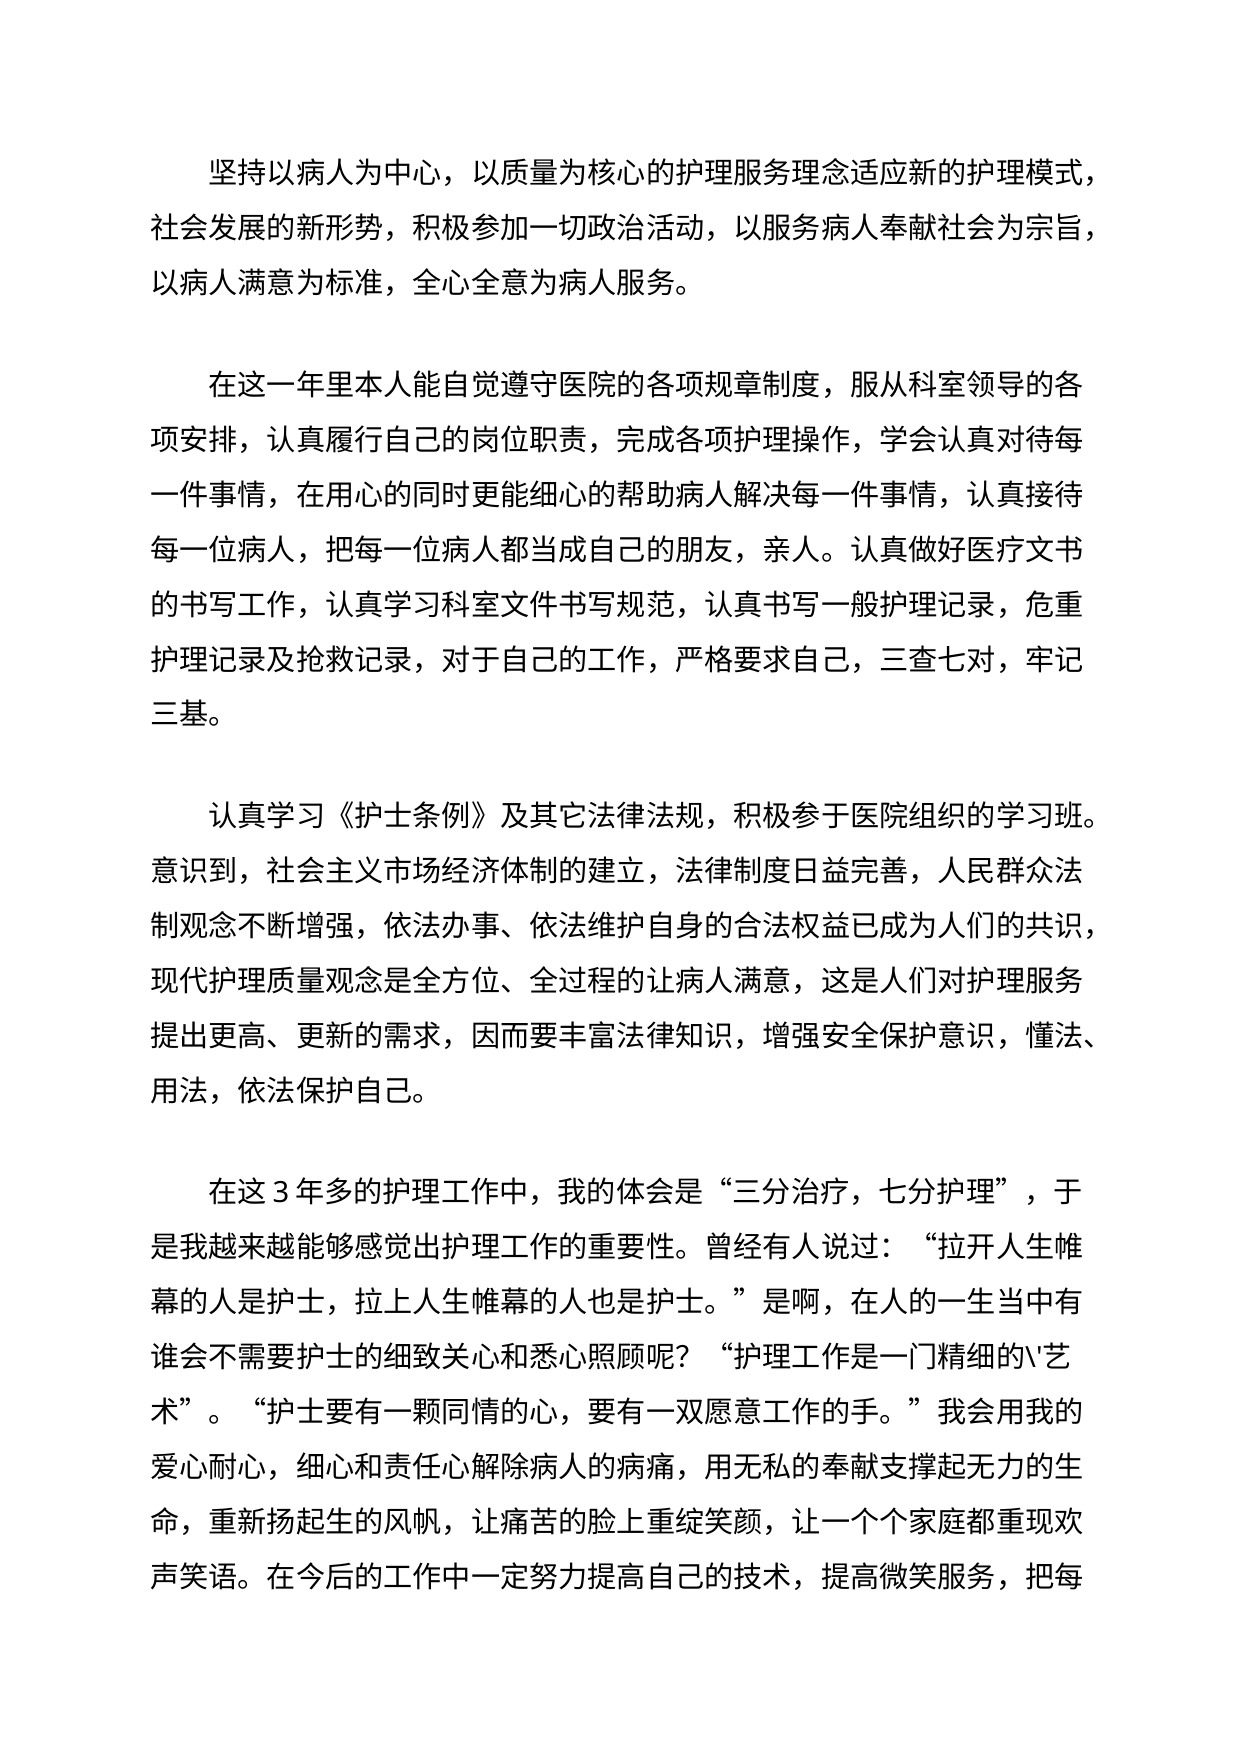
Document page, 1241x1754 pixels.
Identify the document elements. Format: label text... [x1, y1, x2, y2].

text 坚持以病人为中心，以质量为核心的护理服务理念适应新的护理模式，社会发展的新形势，积极参加一切政治活动，以服务病人奉献社会为宗旨，以病人满意为标准，全心全意为病人服务。 [150, 150, 1090, 302]
text 认真学习《护士条例》及其它法律法规，积极参于医院组织的学习班。意识到，社会主义市场经济体制的建立，法律制度日益完善，人民群众法制观念不断增强，依法办事、依法维护自身的合法权益已成为人们的共识，现代护理质量观念是全方位、全过程的让病人满意，这是人们对护理服务提出更高、更新的需求，因而要丰富法律知识，增强安全保护意识，懂法、用法，依法保护自己。 [150, 793, 1090, 1109]
text 在这一年里本人能自觉遵守医院的各项规章制度，服从科室领导的各项安排，认真履行自己的岗位职责，完成各项护理操作，学会认真对待每一件事情，在用心的同时更能细心的帮助病人解决每一件事情，认真接待每一位病人，把每一位病人都当成自己的朋友，亲人。认真做好医疗文书的书写工作，认真学习科室文件书写规范，认真书写一般护理记录，危重护理记录及抢救记录，对于自己的工作，严格要求自己，三查七对，牢记三基。 [150, 362, 1090, 733]
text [150, 1169, 1090, 1596]
